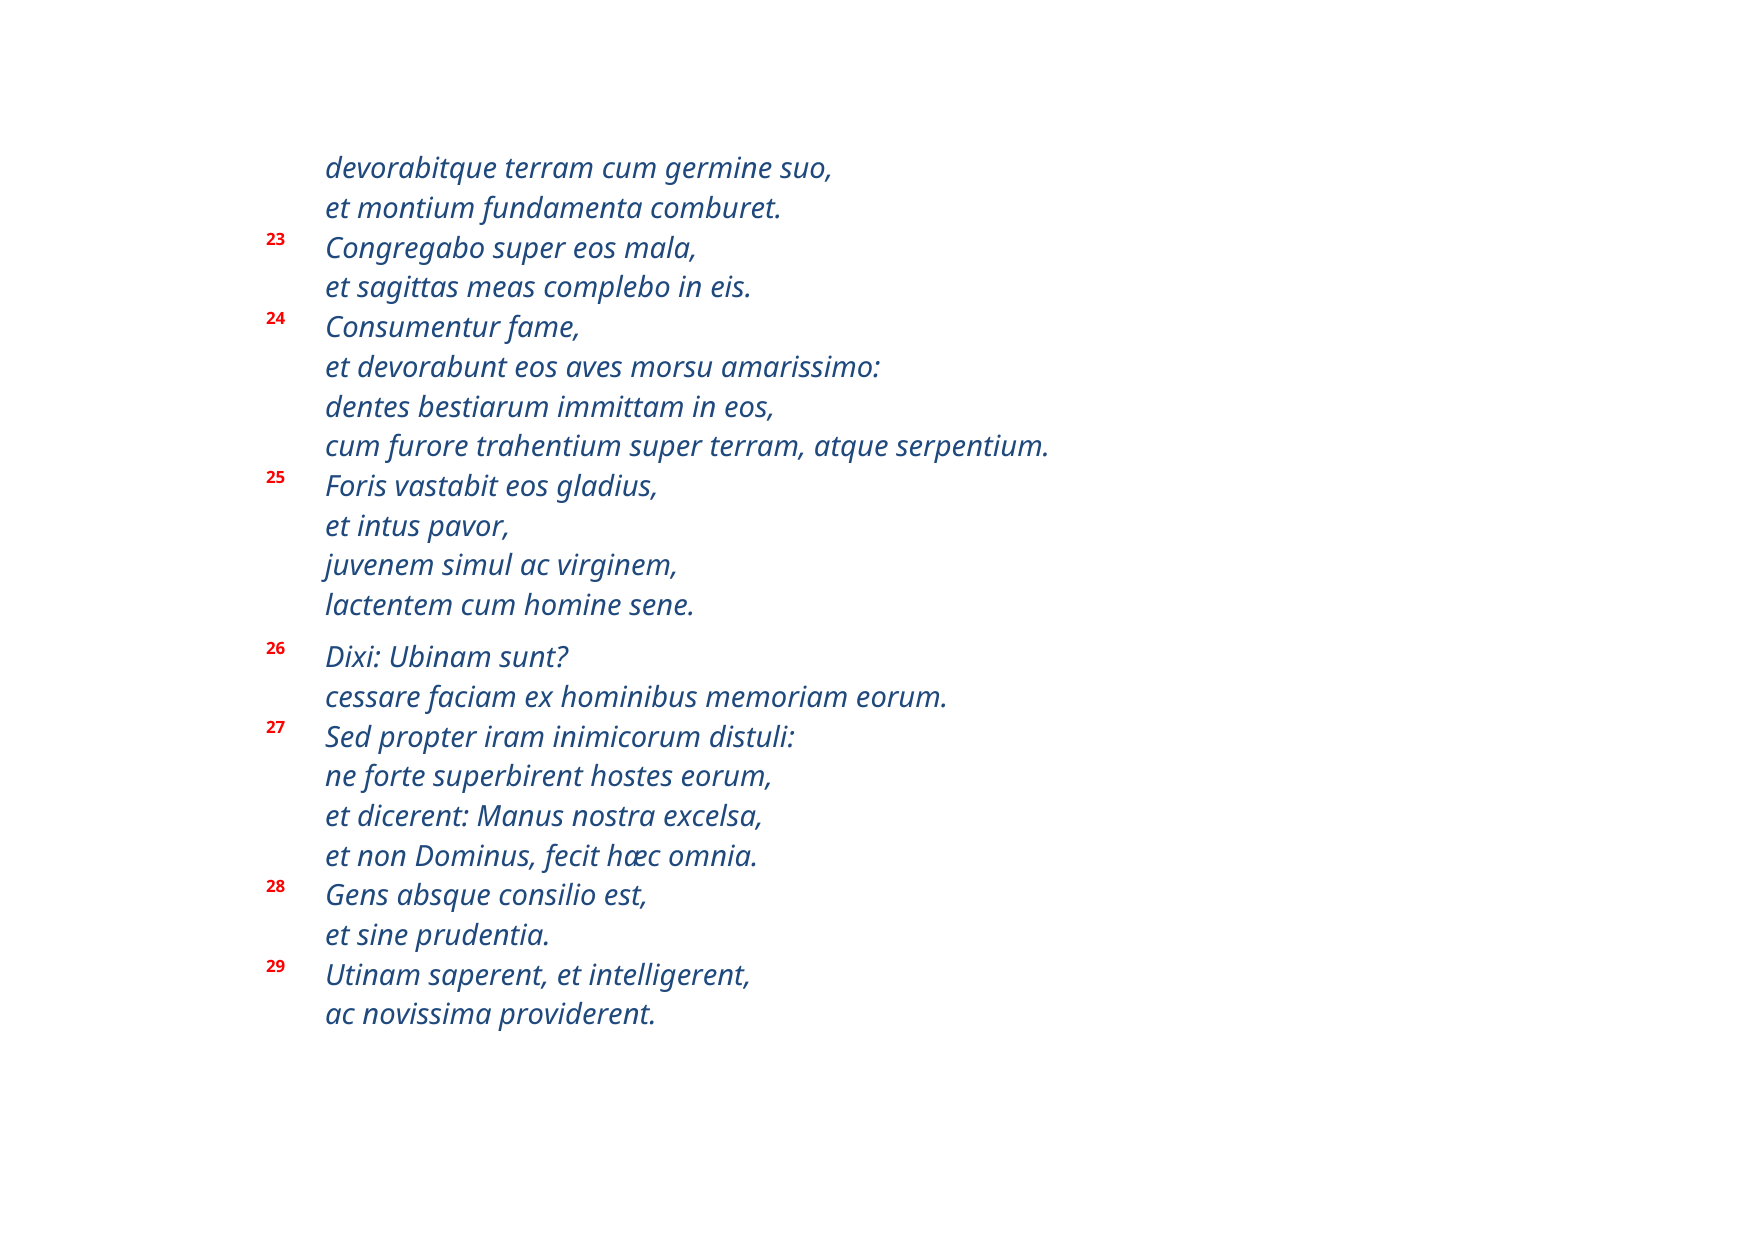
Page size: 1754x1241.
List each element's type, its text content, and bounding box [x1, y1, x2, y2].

text 28 Gens absque consilio est, et sine prudentia. [266, 874, 1488, 954]
text 27 Sed propter iram inimicorum distuli: ne forte superbirent hostes eorum, et dicerent: Manus nostra excelsa, et non Dominus, fecit hæc omnia. [266, 716, 1488, 874]
text 25 Foris vastabit eos gladius, et intus pavor, juvenem simul ac virginem, lactentem cum homine sene. [266, 465, 1488, 624]
text 24 Consumentur fame, et devorabunt eos aves morsu amarissimo: dentes bestiarum immittam in eos, cum furore trahentium super terram, atque serpentium. [266, 306, 1488, 465]
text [266, 148, 1488, 227]
text 23 Congregabo super eos mala, et sagittas meas complebo in eis. [266, 227, 1488, 306]
text 26 Dixi: Ubinam sunt? cessare faciam ex hominibus memoriam eorum. [266, 636, 1488, 716]
text 29 Utinam saperent, et intelligerent, ac novissima providerent. [266, 954, 1488, 1033]
